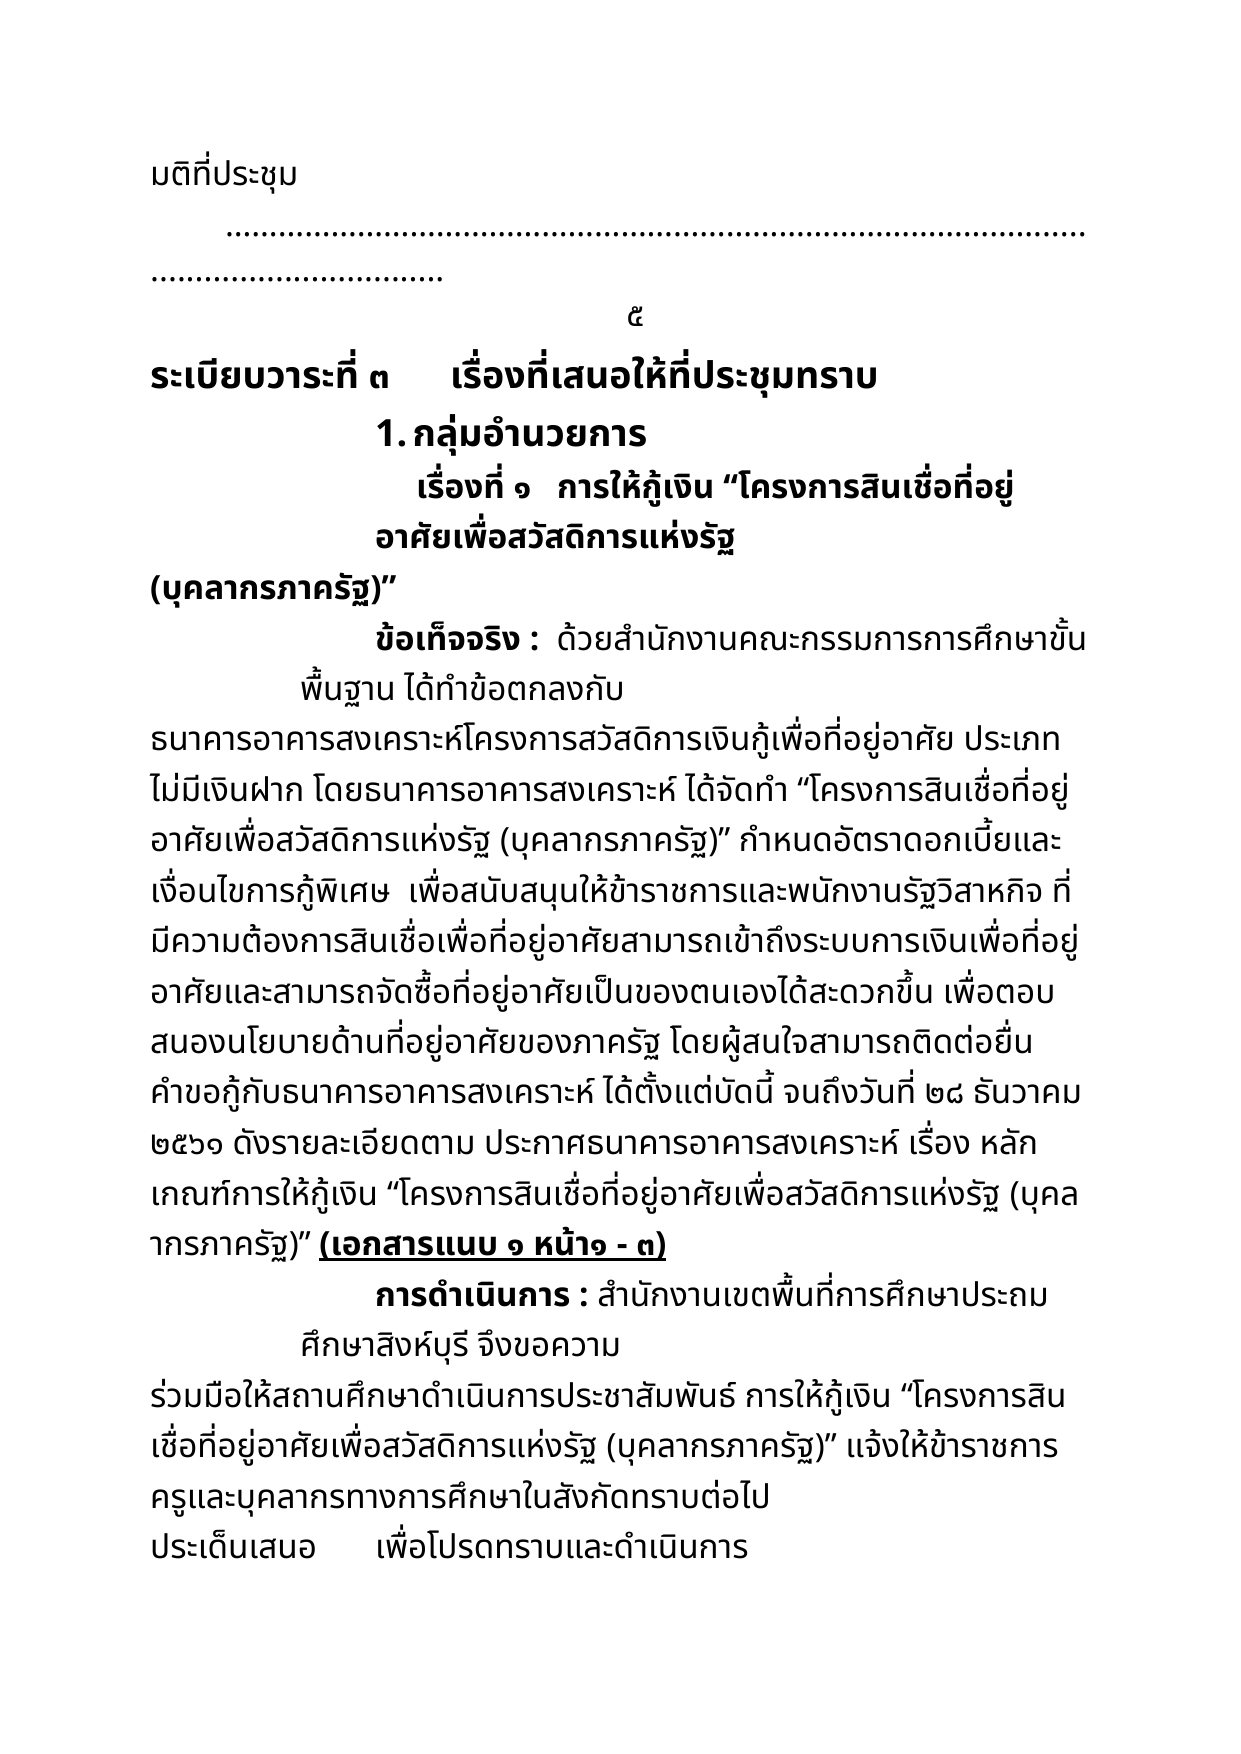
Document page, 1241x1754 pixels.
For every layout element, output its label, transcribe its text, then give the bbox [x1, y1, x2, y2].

text เรื่องที่ ๑ การให้กู้เงิน “โครงการสินเชื่อที่อยู่อาศัยเพื่อสวัสดิการแห่งรัฐ [375, 463, 1090, 564]
list ข้อเท็จจริง : ด้วยสำนักงานคณะกรรมการการศึกษาขั้นพื้นฐาน ได้ทำข้อตกลงกับ [300, 614, 1090, 715]
text มติที่ประชุม …………………………………………………………………………………...................................... [150, 150, 1090, 291]
text ประเด็นเสนอ เพื่อโปรดทราบและดำเนินการ [150, 1523, 1090, 1573]
text ธนาคารอาคารสงเคราะห์โครงการสวัสดิการเงินกู้เพื่อที่อยู่อาศัย ประเภทไม่มีเงินฝาก โดยธนาคารอาคารสงเคราะห์ ได้จัดทำ “โครงการสินเชื่อที่อยู่อาศัยเพื่อสวัสดิการแห่งรัฐ (บุคลากรภาครัฐ)” กำหนดอัตราดอกเบี้ยและเงื่อนไขการกู้พิเศษ เพื่อสนับสนุนให้ข้าราชการและพนักงานรัฐวิสาหกิจ ที่มีความต้องการสินเชื่อเพื่อที่อยู่อาศัยสามารถเข้าถึงระบบการเงินเพื่อที่อยู่อาศัยและสามารถจัดซื้อที่อยู่อาศัยเป็นของตนเองได้สะดวกขึ้น เพื่อตอบสนองนโยบายด้านที่อยู่อาศัยของภาครัฐ โดยผู้สนใจสามารถติดต่อยื่นคำขอกู้กับธนาคารอาคารสงเคราะห์ ได้ตั้งแต่บัดนี้ จนถึงวันที่ ๒๘ ธันวาคม ๒๕๖๑ ดังรายละเอียดตาม ประกาศธนาคารอาคารสงเคราะห์ เรื่อง หลักเกณฑ์การให้กู้เงิน “โครงการสินเชื่อที่อยู่อาศัยเพื่อสวัสดิการแห่งรัฐ (บุคลากรภาครัฐ)” (เอกสารแนบ ๑ หน้า๑ - ๓) [150, 715, 1090, 1271]
title ระเบียบวาระที่ ๓ เรื่องที่เสนอให้ที่ประชุมทราบ [150, 349, 1090, 406]
text ร่วมมือให้สถานศึกษาดำเนินการประชาสัมพันธ์ การให้กู้เงิน “โครงการสินเชื่อที่อยู่อาศัยเพื่อสวัสดิการแห่งรัฐ (บุคลากรภาครัฐ)” แจ้งให้ข้าราชการครูและบุคลากรทางการศึกษาในสังกัดทราบต่อไป [150, 1372, 1090, 1523]
list กลุ่มอำนวยการ [375, 406, 1109, 463]
list การดำเนินการ : สำนักงานเขตพื้นที่การศึกษาประถมศึกษาสิงห์บุรี จึงขอความ [300, 1271, 1090, 1372]
text (บุคลากรภาครัฐ)” [150, 564, 1090, 614]
text ๕ [150, 291, 1090, 342]
